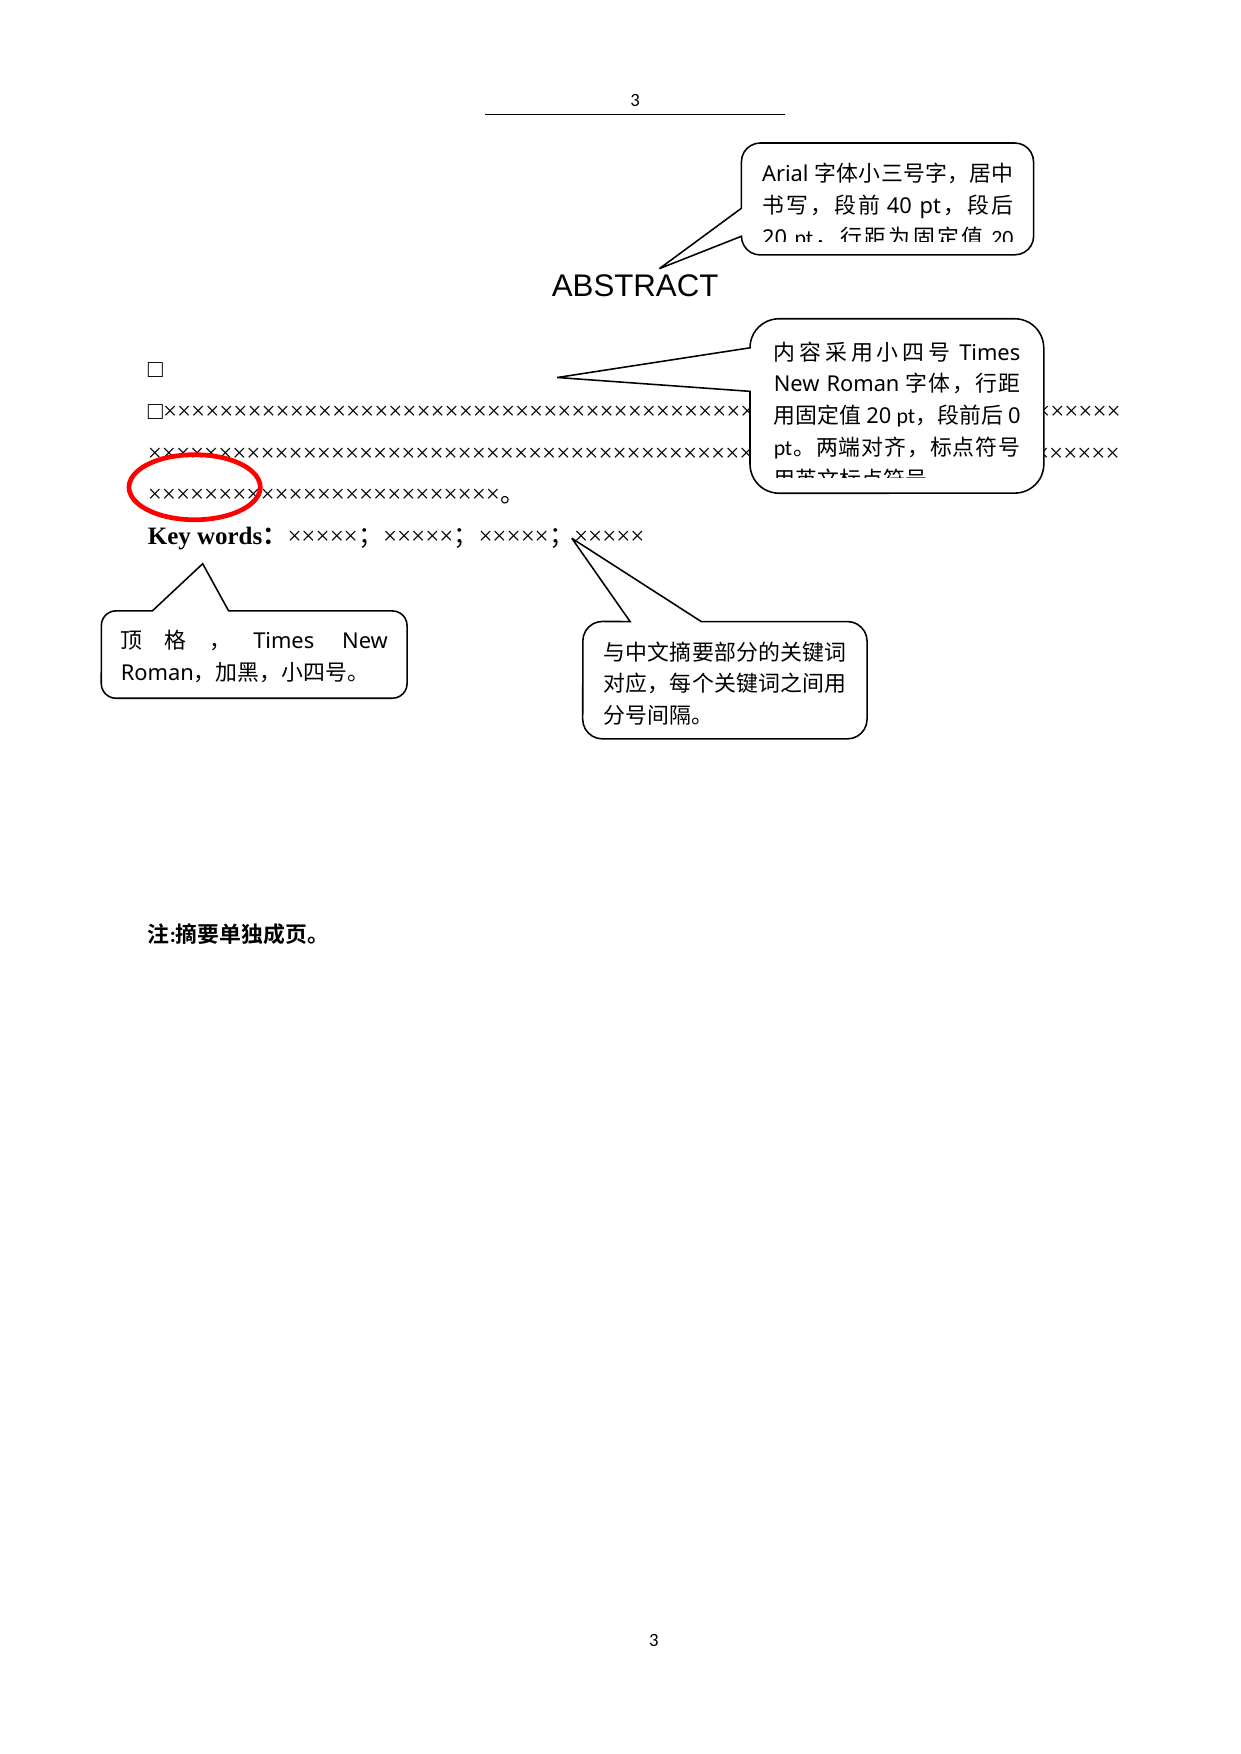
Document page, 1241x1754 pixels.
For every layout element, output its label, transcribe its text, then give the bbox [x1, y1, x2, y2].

text Key words：×××××；×××××；×××××；××××× [148, 511, 1122, 553]
text □□××××××××××××××××××××××××××××××××××××××××××××××××××××××××××××××××××××××××××××××××××××××××××××××××××××××××××××××××××××××××××××××××××××××××××××××××××××××××××××××××××。 [148, 344, 1122, 511]
text 注:摘要单独成页。 [148, 917, 1122, 948]
text ABSTRACT [148, 267, 1122, 303]
